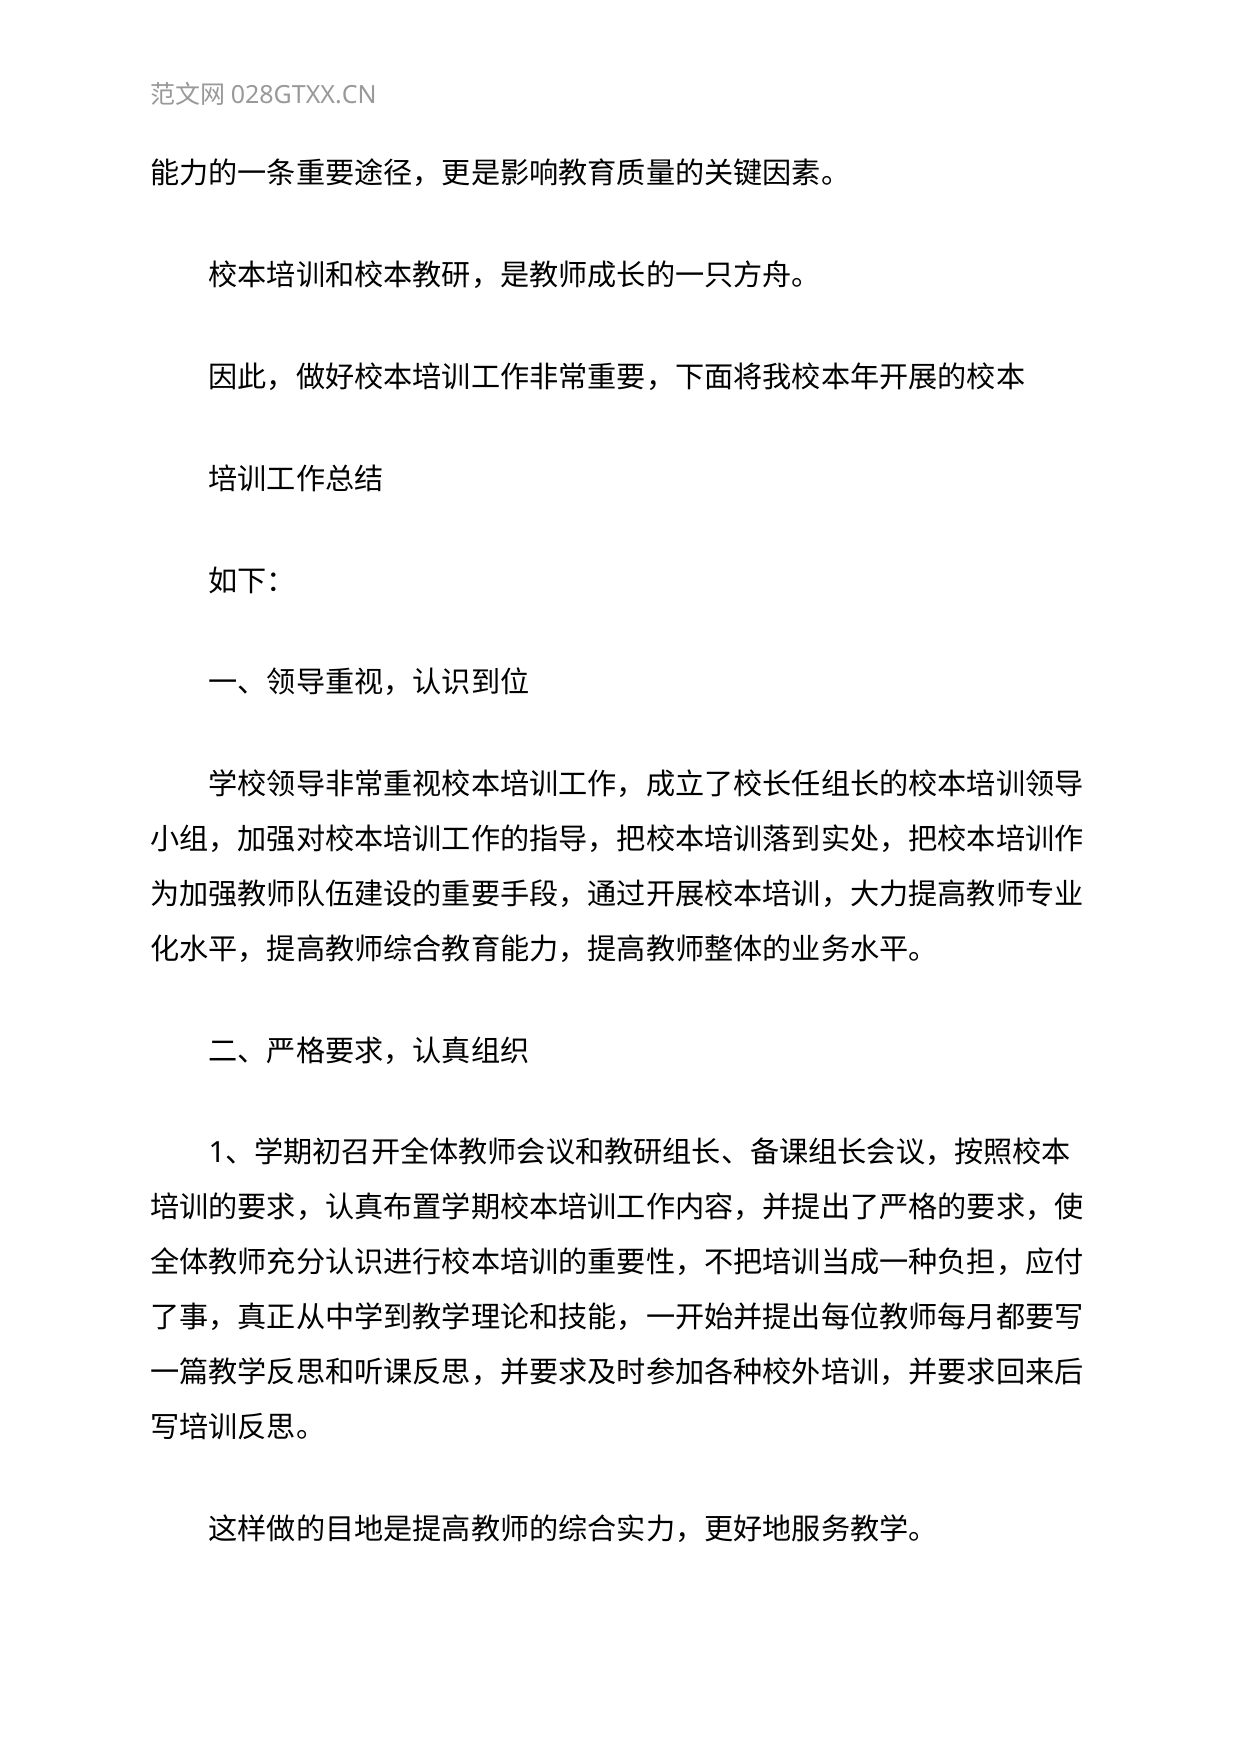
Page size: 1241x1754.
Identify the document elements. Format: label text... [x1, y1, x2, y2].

text 1、学期初召开全体教师会议和教研组长、备课组长会议，按照校本培训的要求，认真布置学期校本培训工作内容，并提出了严格的要求，使全体教师充分认识进行校本培训的重要性，不把培训当成一种负担，应付了事，真正从中学到教学理论和技能，一开始并提出每位教师每月都要写一篇教学反思和听课反思，并要求及时参加各种校外培训，并要求回来后写培训反思。 [150, 1129, 1090, 1446]
text 一、领导重视，认识到位 [150, 659, 1090, 701]
text 学校领导非常重视校本培训工作，成立了校长任组长的校本培训领导小组，加强对校本培训工作的指导，把校本培训落到实处，把校本培训作为加强教师队伍建设的重要手段，通过开展校本培训，大力提高教师专业化水平，提高教师综合教育能力，提高教师整体的业务水平。 [150, 761, 1090, 968]
text 因此，做好校本培训工作非常重要，下面将我校本年开展的校本 [150, 353, 1090, 396]
text 二、严格要求，认真组织 [150, 1027, 1090, 1069]
text 校本培训和校本教研，是教师成长的一只方舟。 [150, 252, 1090, 294]
text 如下： [150, 557, 1090, 599]
text 培训工作总结 [150, 455, 1090, 498]
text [150, 150, 1090, 192]
text 这样做的目地是提高教师的综合实力，更好地服务教学。 [150, 1505, 1090, 1547]
